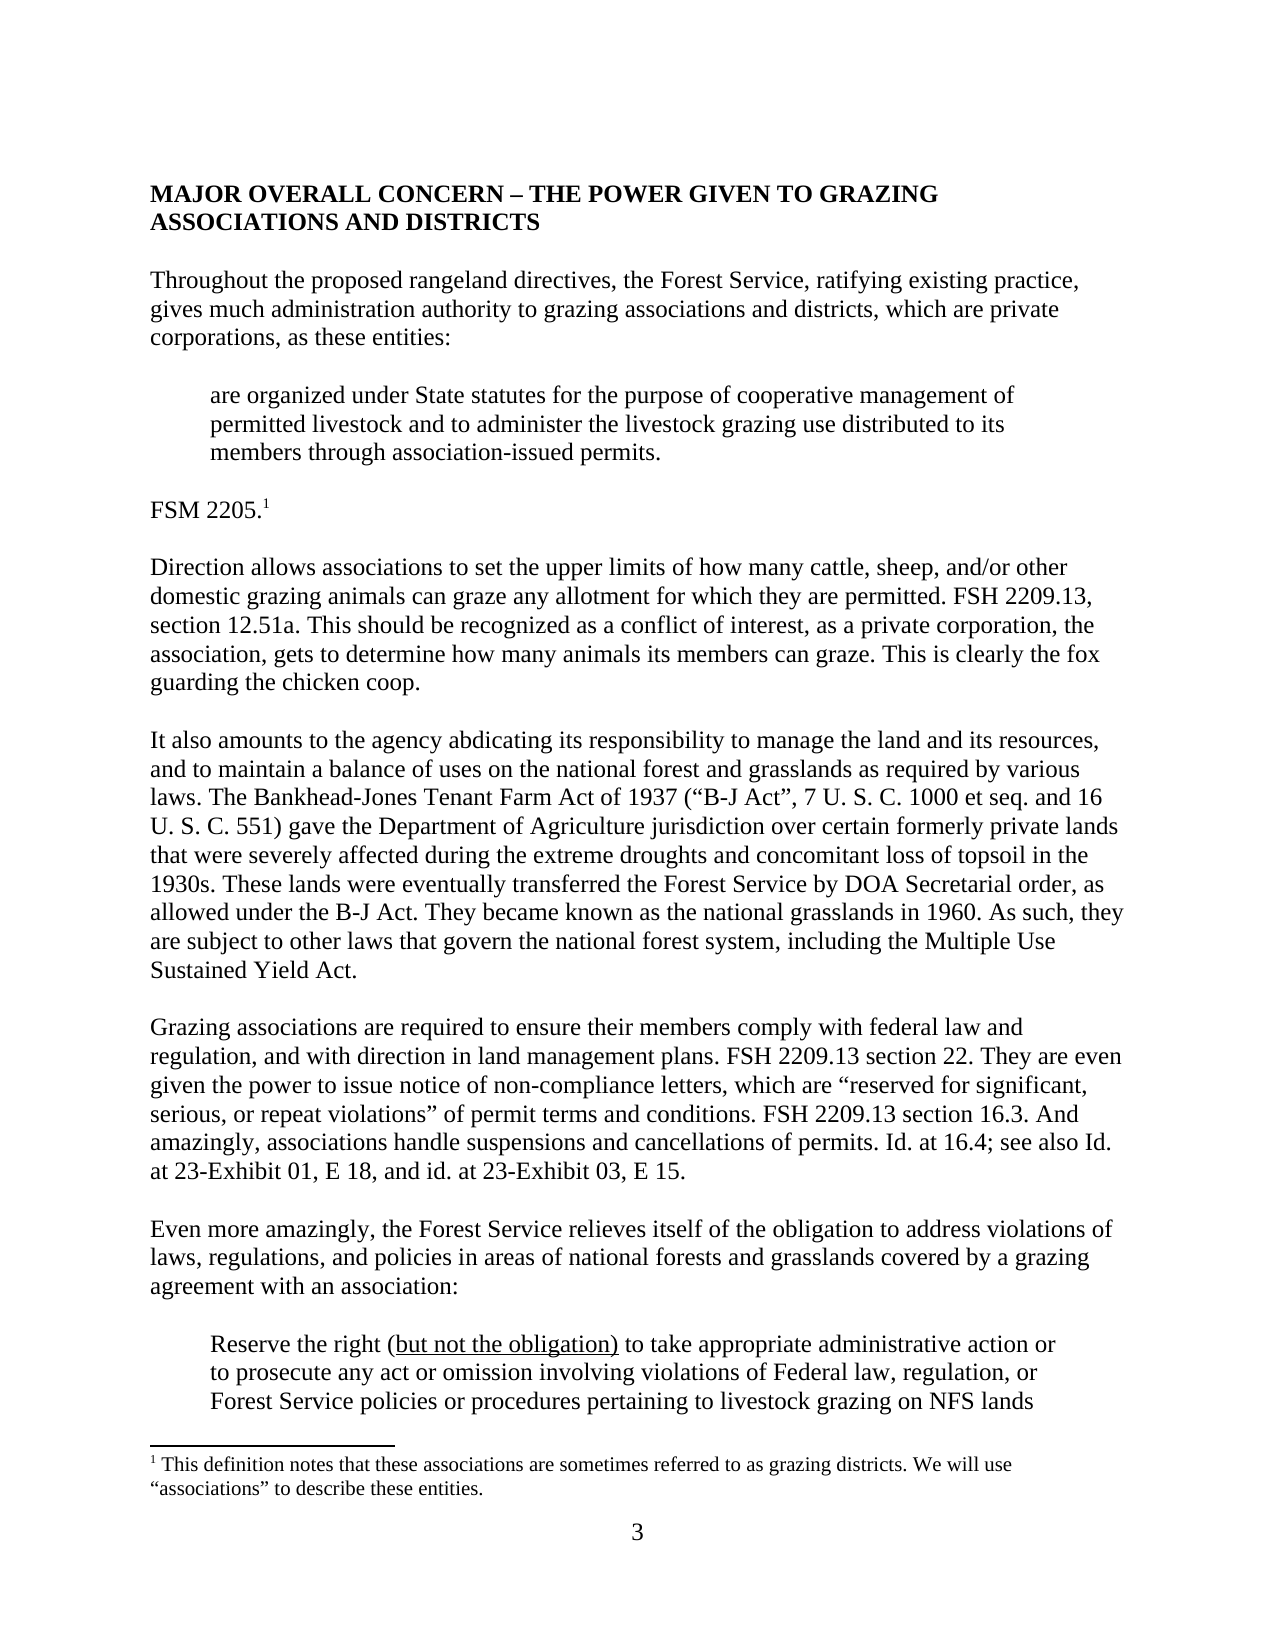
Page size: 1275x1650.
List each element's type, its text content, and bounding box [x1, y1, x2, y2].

text Even more amazingly, the Forest Service relieves itself of the obligation to address violations of laws, regulations, and policies in areas of national forests and grasslands covered by a grazing agreement with an association: [150, 1214, 1125, 1300]
text Grazing associations are required to ensure their members comply with federal law and regulation, and with direction in land management plans. FSH 2209.13 section 22. They are even given the power to issue notice of non-compliance letters, which are “reserved for significant, serious, or repeat violations” of permit terms and conditions. FSH 2209.13 section 16.3. And amazingly, associations handle suspensions and cancellations of permits. Id. at 16.4; see also Id. at 23-Exhibit 01, E 18, and id. at 23-Exhibit 03, E 15. [150, 1012, 1125, 1185]
text are organized under State statutes for the purpose of cooperative management of permitted livestock and to administer the livestock grazing use distributed to its members through association-issued permits. [210, 380, 1065, 466]
text Direction allows associations to set the upper limits of how many cattle, sheep, and/or other domestic grazing animals can graze any allotment for which they are permitted. FSH 2209.13, section 12.51a. This should be recognized as a conflict of interest, as a private corporation, the association, gets to determine how many animals its members can graze. This is clearly the fox guarding the chicken coop. [150, 552, 1125, 696]
text It also amounts to the agency abdicating its responsibility to manage the land and its resources, and to maintain a balance of uses on the national forest and grasslands as required by various laws. The Bankhead-Jones Tenant Farm Act of 1937 (“B-J Act”, 7 U. S. C. 1000 et seq. and 16 U. S. C. 551) gave the Department of Agriculture jurisdiction over certain formerly private lands that were severely affected during the extreme droughts and concomitant loss of topsoil in the 1930s. These lands were eventually transferred the Forest Service by DOA Secretarial order, as allowed under the B-J Act. They became known as the national grasslands in 1960. As such, they are subject to other laws that govern the national forest system, including the Multiple Use Sustained Yield Act. [150, 725, 1125, 984]
text Throughout the proposed rangeland directives, the Forest Service, ratifying existing practice, gives much administration authority to grazing associations and districts, which are private corporations, as these entities: [150, 265, 1125, 351]
text MAJOR OVERALL CONCERN – THE POWER GIVEN TO GRAZING ASSOCIATIONS AND DISTRICTS [150, 179, 1125, 236]
text FSM 2205. [150, 495, 1125, 524]
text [210, 1329, 1065, 1415]
